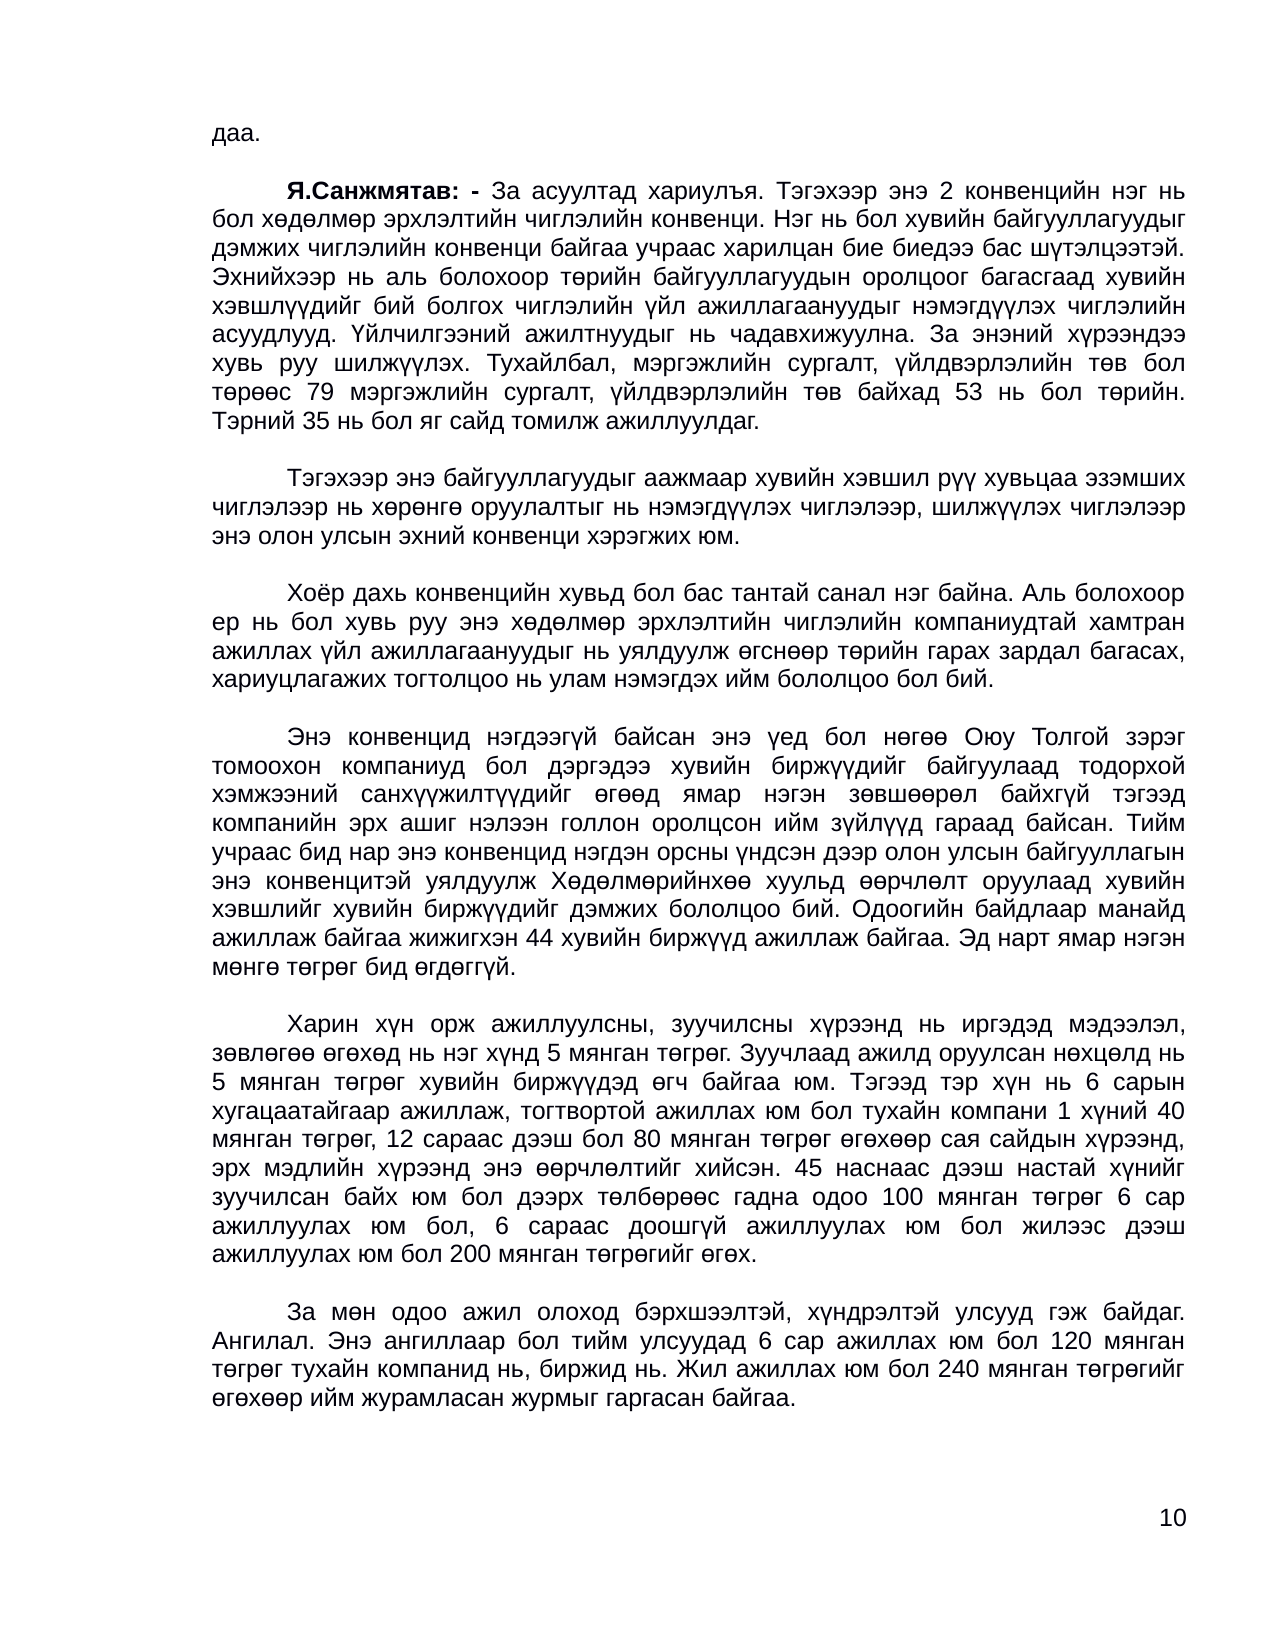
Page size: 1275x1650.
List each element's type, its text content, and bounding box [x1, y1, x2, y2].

text Харин хүн орж ажиллуулсны, зуучилсны хүрээнд нь иргэдэд мэдээлэл, зөвлөгөө өгөхөд нь нэг хүнд 5 мянган төгрөг. Зуучлаад ажилд оруулсан нөхцөлд нь 5 мянган төгрөг хувийн биржүүдэд өгч байгаа юм. Тэгээд тэр хүн нь 6 сарын хугацаатайгаар ажиллаж, тогтвортой ажиллах юм бол тухайн компани 1 хүний 40 мянган төгрөг, 12 сараас дээш бол 80 мянган төгрөг өгөхөөр сая сайдын хүрээнд, эрх мэдлийн хүрээнд энэ өөрчлөлтийг хийсэн. 45 наснаас дээш настай хүнийг зуучилсан байх юм бол дээрх төлбөрөөс гадна одоо 100 мянган төгрөг 6 сар ажиллуулах юм бол, 6 сараас доошгүй ажиллуулах юм бол жилээс дээш ажиллуулах юм бол 200 мянган төгрөгийг өгөх. [212, 1009, 1187, 1268]
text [212, 118, 1187, 147]
text Энэ конвенцид нэгдээгүй байсан энэ үед бол нөгөө Оюу Толгой зэрэг томоохон компаниуд бол дэргэдээ хувийн биржүүдийг байгуулаад тодорхой хэмжээний санхүүжилтүүдийг өгөөд ямар нэгэн зөвшөөрөл байхгүй тэгээд компанийн эрх ашиг нэлээн голлон оролцсон ийм зүйлүүд гараад байсан. Тийм учраас бид нар энэ конвенцид нэгдэн орсны үндсэн дээр олон улсын байгууллагын энэ конвенцитэй уялдуулж Хөдөлмөрийнхөө хуульд өөрчлөлт оруулаад хувийн хэвшлийг хувийн биржүүдийг дэмжих бололцоо бий. Одоогийн байдлаар манайд ажиллаж байгаа жижигхэн 44 хувийн биржүүд ажиллаж байгаа. Эд нарт ямар нэгэн мөнгө төгрөг бид өгдөггүй. [212, 722, 1187, 981]
text Я.Санжмятав: - За асуултад хариулъя. Тэгэхээр энэ 2 конвенцийн нэг нь бол хөдөлмөр эрхлэлтийн чиглэлийн конвенци. Нэг нь бол хувийн байгууллагуудыг дэмжих чиглэлийн конвенци байгаа учраас харилцан бие биедээ бас шүтэлцээтэй. Эхнийхээр нь аль болохоор төрийн байгууллагуудын оролцоог багасгаад хувийн хэвшлүүдийг бий болгох чиглэлийн үйл ажиллагаануудыг нэмэгдүүлэх чиглэлийн асуудлууд. Үйлчилгээний ажилтнуудыг нь чадавхижуулна. За энэний хүрээндээ хувь руу шилжүүлэх. Тухайлбал, мэргэжлийн сургалт, үйлдвэрлэлийн төв бол төрөөс 79 мэргэжлийн сургалт, үйлдвэрлэлийн төв байхад 53 нь бол төрийн. Тэрний 35 нь бол яг сайд томилж ажиллуулдаг. [212, 176, 1187, 434]
text За мөн одоо ажил олоход бэрхшээлтэй, хүндрэлтэй улсууд гэж байдаг. Ангилал. Энэ ангиллаар бол тийм улсуудад 6 сар ажиллах юм бол 120 мянган төгрөг тухайн компанид нь, биржид нь. Жил ажиллах юм бол 240 мянган төгрөгийг өгөхөөр ийм журамласан журмыг гаргасан байгаа. [212, 1297, 1187, 1412]
text Хоёр дахь конвенцийн хувьд бол бас тантай санал нэг байна. Аль болохоор ер нь бол хувь руу энэ хөдөлмөр эрхлэлтийн чиглэлийн компаниудтай хамтран ажиллах үйл ажиллагаануудыг нь уялдуулж өгснөөр төрийн гарах зардал багасах, хариуцлагажих тогтолцоо нь улам нэмэгдэх ийм бололцоо бол бий. [212, 578, 1187, 693]
text Тэгэхээр энэ байгууллагуудыг аажмаар хувийн хэвшил рүү хувьцаа эзэмших чиглэлээр нь хөрөнгө оруулалтыг нь нэмэгдүүлэх чиглэлээр, шилжүүлэх чиглэлээр энэ олон улсын эхний конвенци хэрэгжих юм. [212, 463, 1187, 549]
